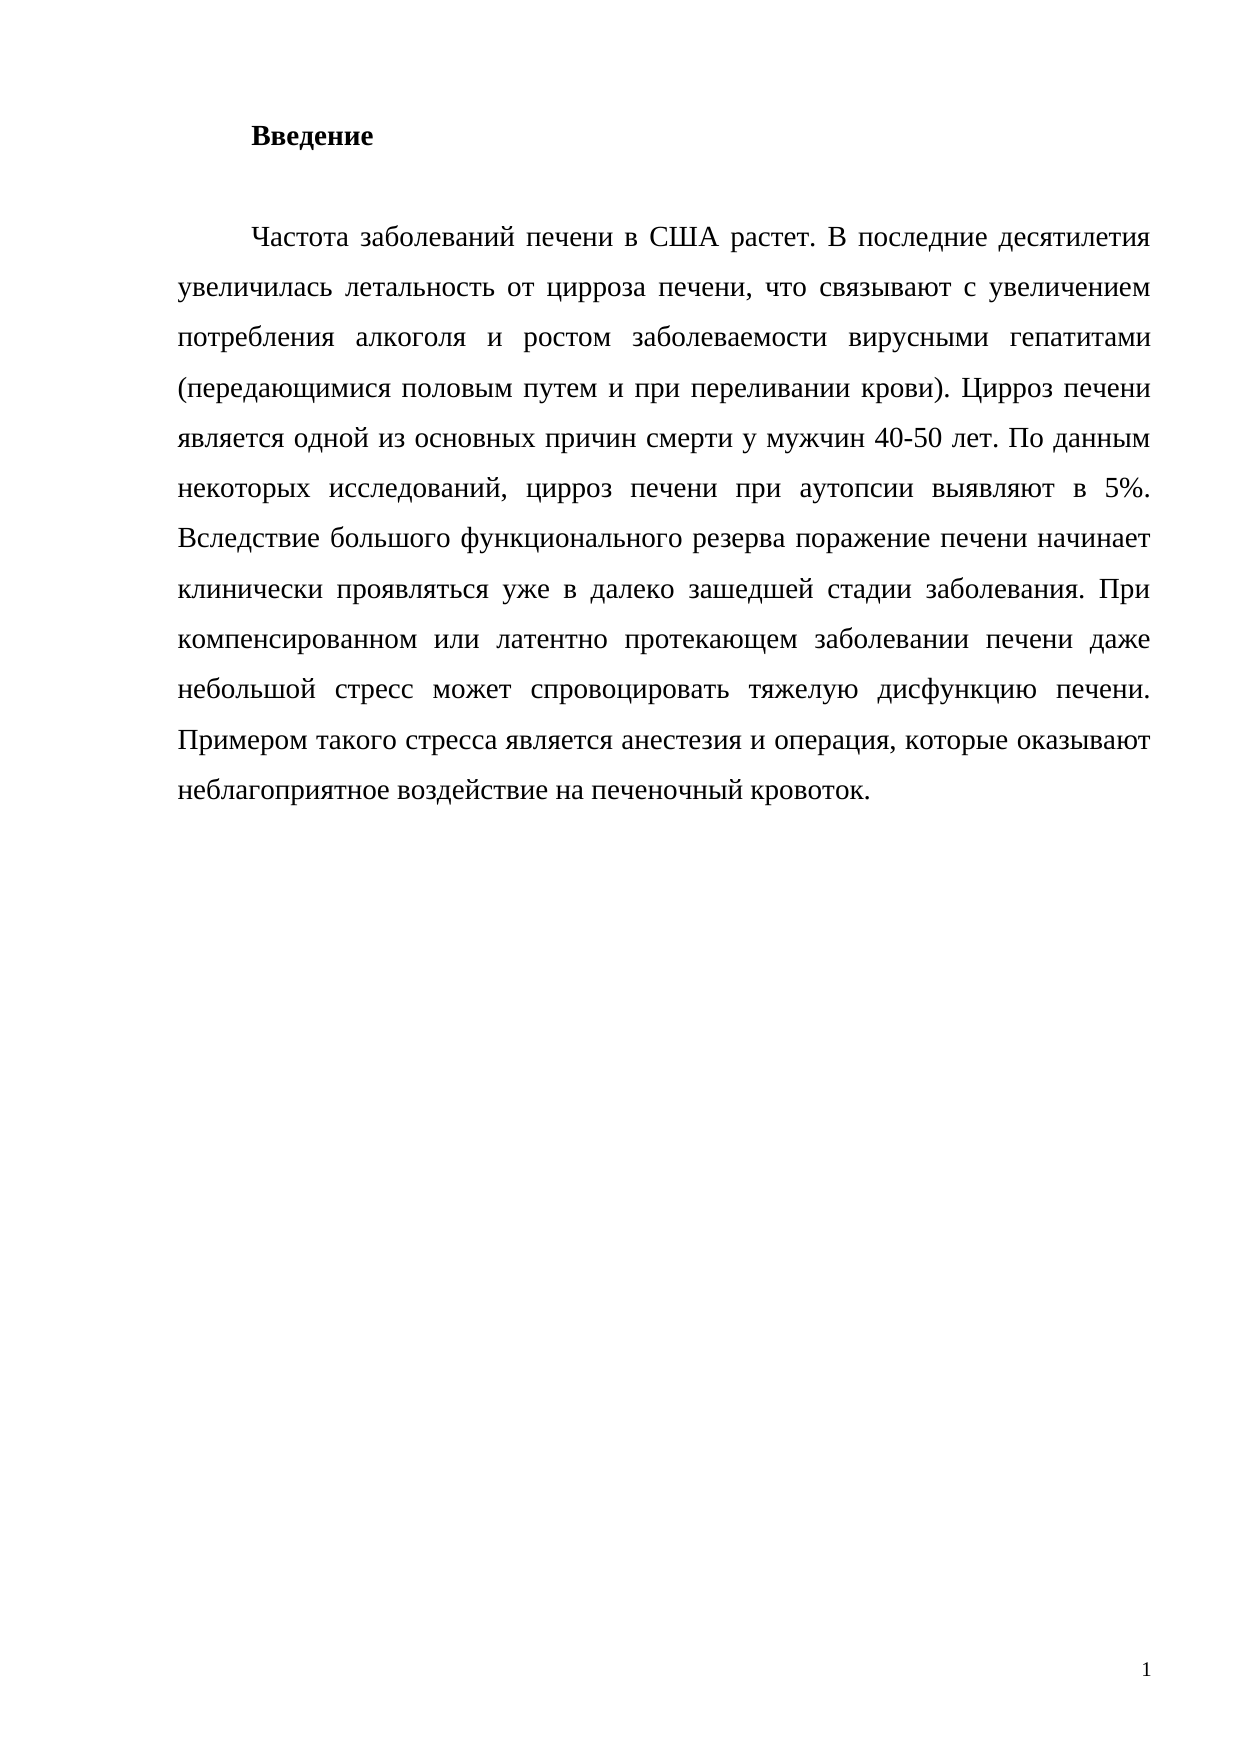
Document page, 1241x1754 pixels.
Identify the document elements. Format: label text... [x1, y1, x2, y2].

text Введение [177, 118, 1152, 152]
text Частота заболеваний печени в США растет. В последние десятилетия увеличилась летальность от цирроза печени, что связывают с увеличением потребления алкоголя и ростом заболеваемости вирусными гепатитами (передающимися половым путем и при переливании крови). Цирроз печени является одной из основных причин смерти у мужчин 40-50 лет. По данным некоторых исследований, цирроз печени при аутопсии выявляют в 5%. Вследствие большого функционального резерва поражение печени начинает клинически проявляться уже в далеко зашедшей стадии заболевания. При компенсированном или латентно протекающем заболевании печени даже небольшой стресс может спровоцировать тяжелую дисфункцию печени. Примером такого стресса является анестезия и операция, которые оказывают неблагоприятное воздействие на печеночный кровоток. [177, 219, 1152, 806]
